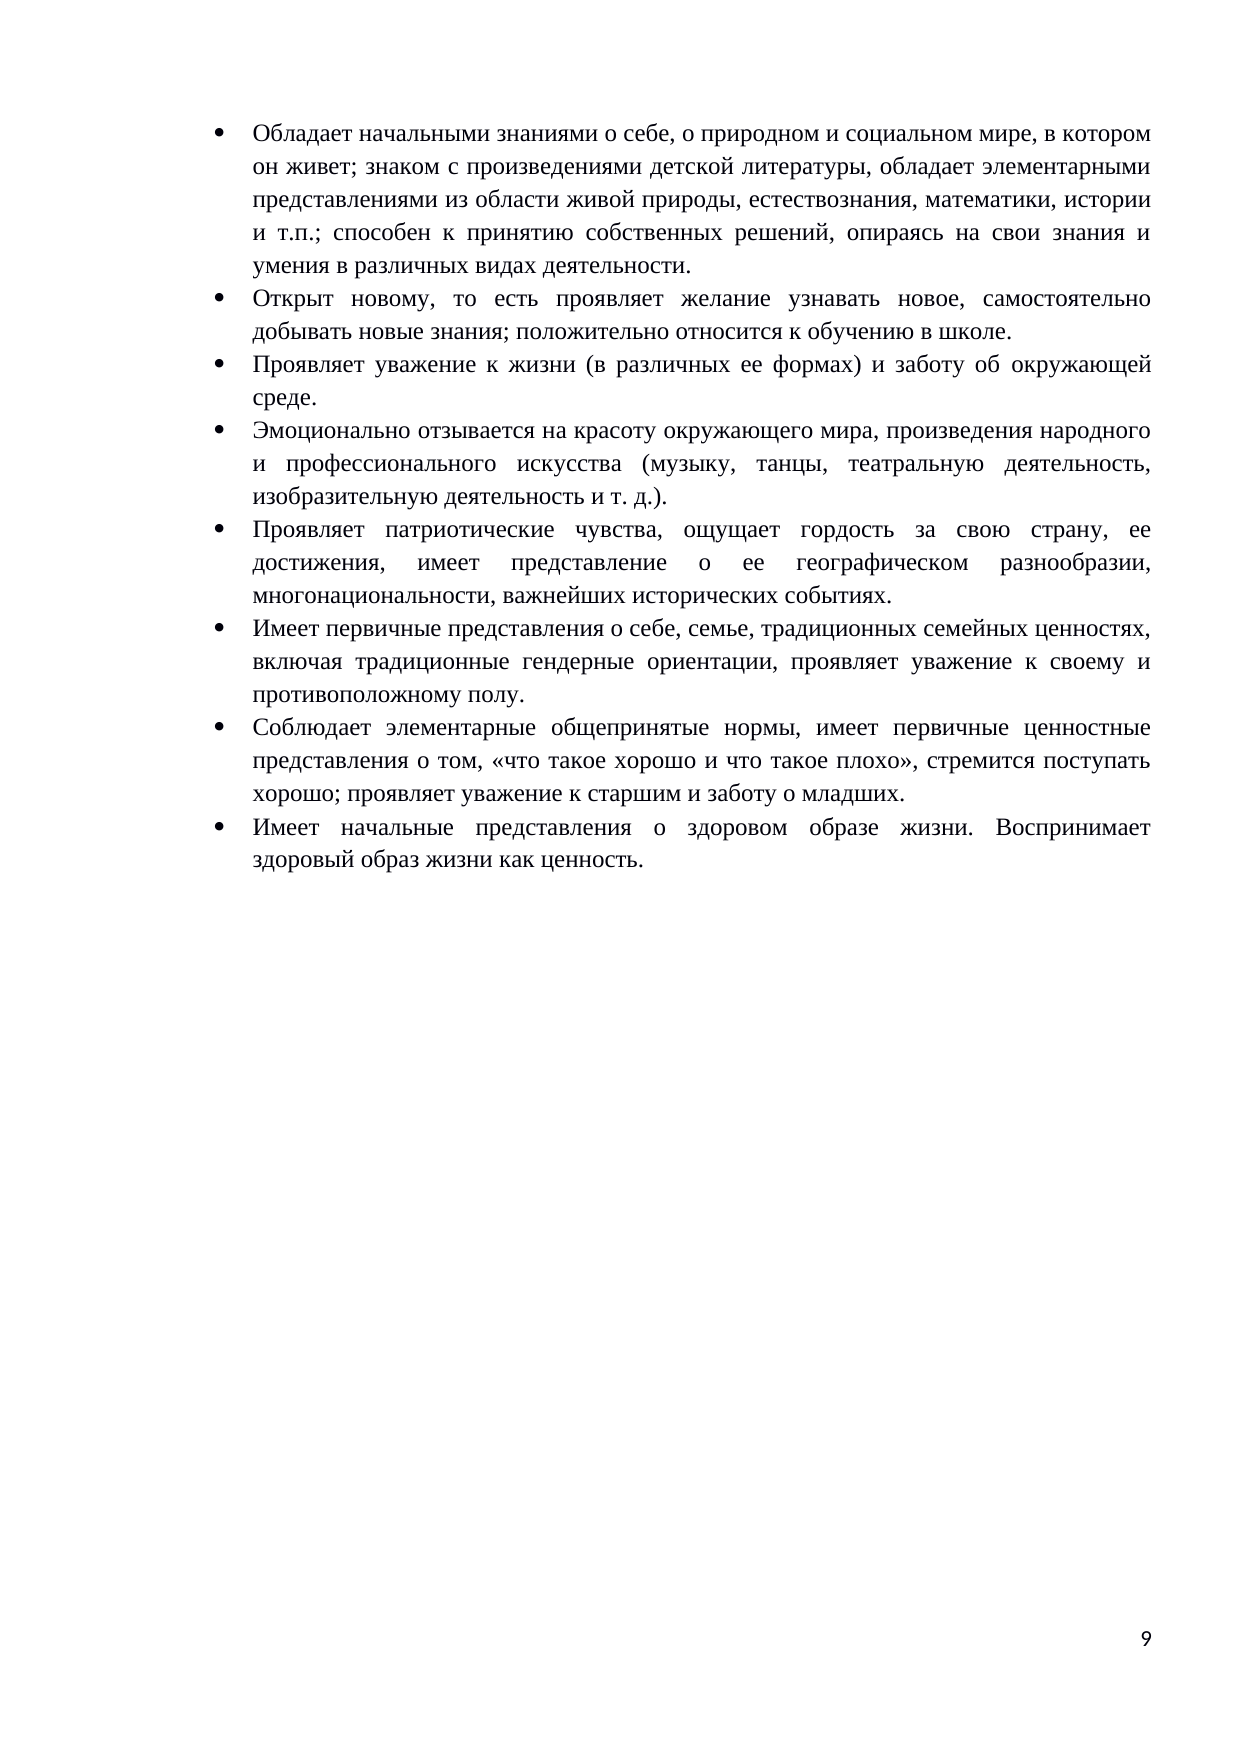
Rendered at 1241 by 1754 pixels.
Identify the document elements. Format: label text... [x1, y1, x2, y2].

list Открыт новому, то есть проявляет желание узнавать новое, самостоятельно добывать новые знания; положительно относится к обучению в школе. [215, 283, 1152, 345]
list Проявляет патриотические чувства, ощущает гордость за свою страну, ее достижения, имеет представление о ее географическом разнообразии, многонациональности, важнейших исторических событиях. [215, 514, 1152, 609]
list Проявляет уважение к жизни (в различных ее формах) и заботу об окружающей среде. [215, 349, 1152, 411]
list Эмоционально отзывается на красоту окружающего мира, произведения народного и профессионального искусства (музыку, танцы, театральную деятельность, изобразительную деятельность и т. д.). [215, 415, 1152, 510]
list Обладает начальными знаниями о себе, о природном и социальном мире, в котором он живет; знаком с произведениями детской литературы, обладает элементарными представлениями из области живой природы, естествознания, математики, истории и т.п.; способен к принятию собственных решений, опираясь на свои знания и умения в различных видах деятельности. [215, 118, 1152, 279]
list Имеет начальные представления о здоровом образе жизни. Воспринимает здоровый образ жизни как ценность. [215, 812, 1152, 873]
list Имеет первичные представления о себе, семье, традиционных семейных ценностях, включая традиционные гендерные ориентации, проявляет уважение к своему и противоположному полу. [215, 613, 1152, 708]
list Соблюдает элементарные общепринятые нормы, имеет первичные ценностные представления о том, «что такое хорошо и что такое плохо», стремится поступать хорошо; проявляет уважение к старшим и заботу о младших. [215, 712, 1152, 807]
